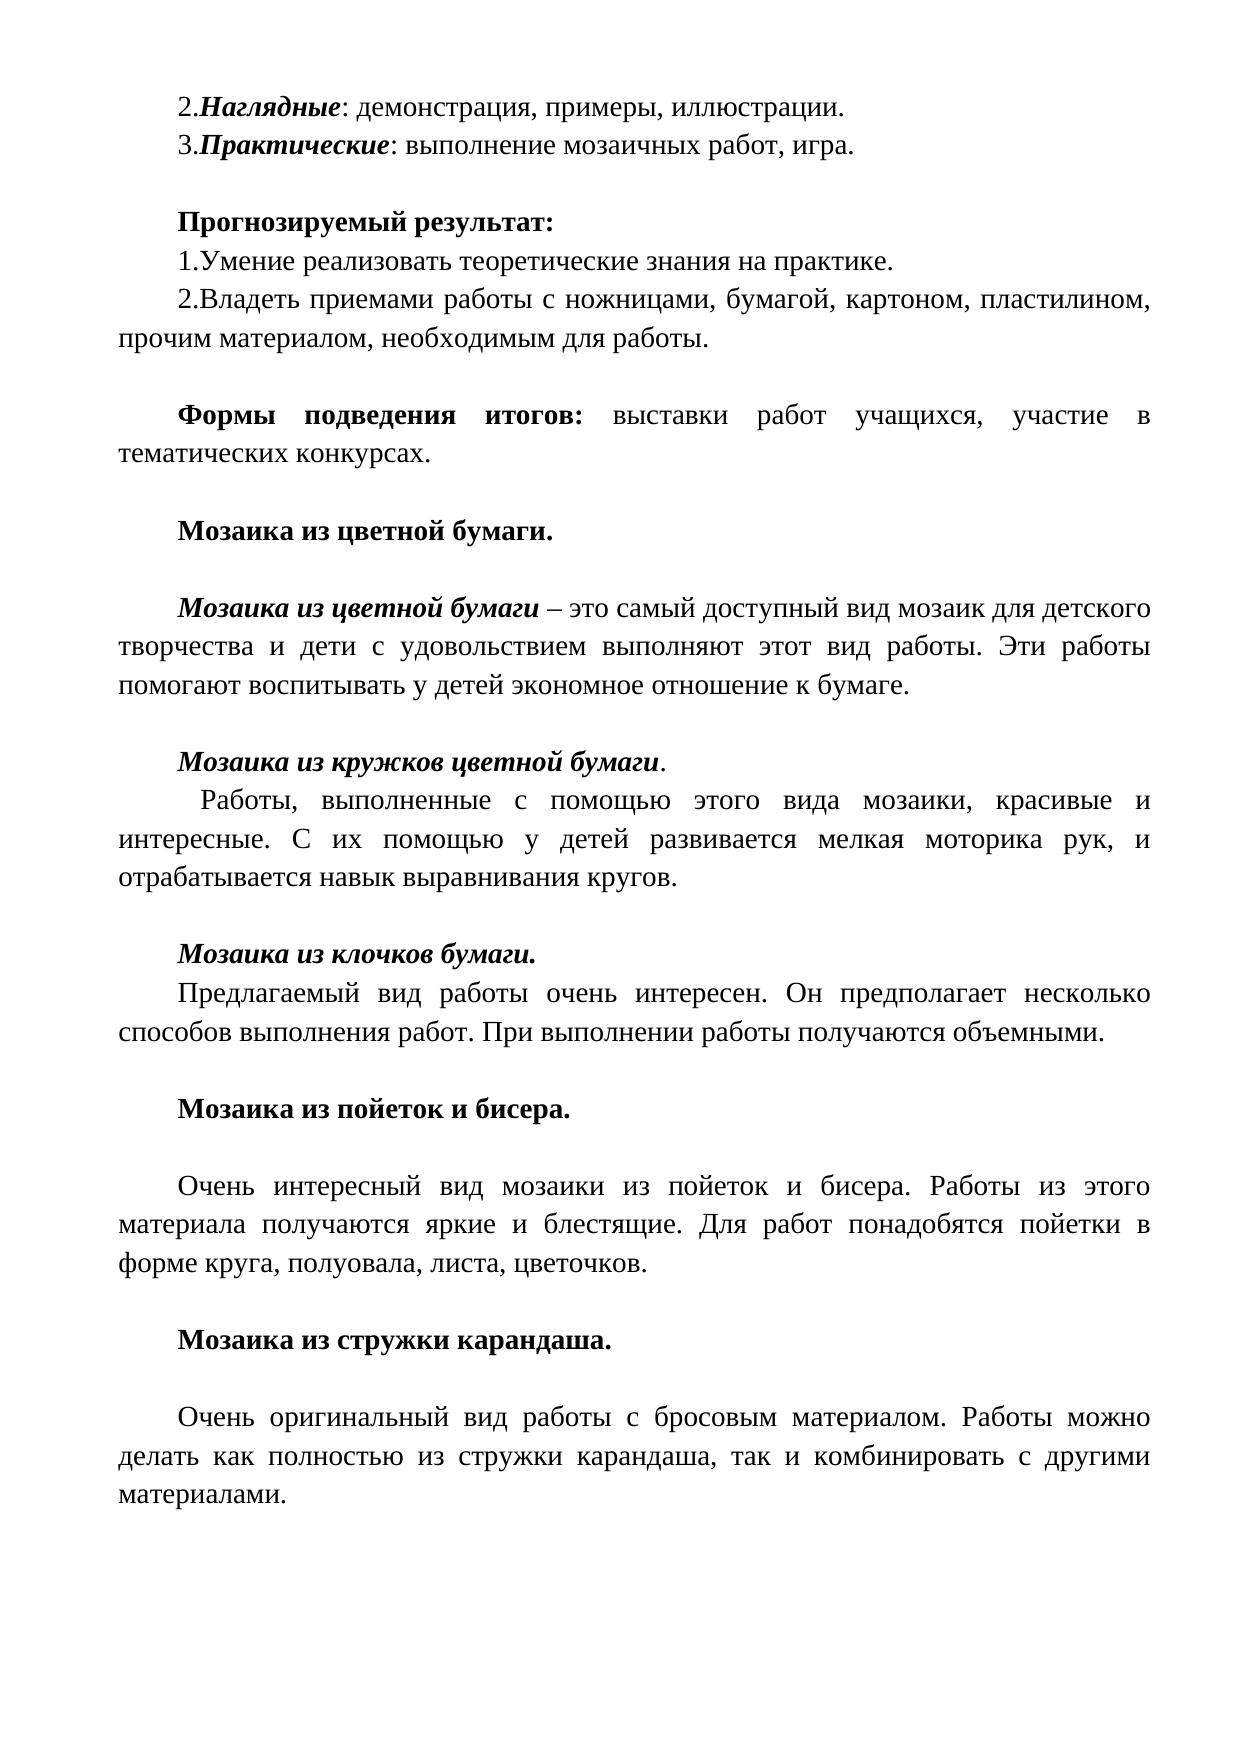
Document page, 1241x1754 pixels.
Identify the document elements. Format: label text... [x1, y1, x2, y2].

list 1.Умение реализовать теоретические знания на практике. [118, 243, 1152, 276]
list Мозаика из стружки карандаша. [118, 1322, 1152, 1356]
list Предлагаемый вид работы очень интересен. Он предполагает несколько способов выполнения работ. При выполнении работы получаются объемными. [118, 975, 1152, 1047]
text Прогнозируемый результат: [118, 204, 1152, 238]
text 2.Наглядные: демонстрация, примеры, иллюстрации. [118, 89, 1152, 122]
list Мозаика из кружков цветной бумаги. [118, 744, 1152, 777]
list Мозаика из пойеток и бисера. [118, 1091, 1152, 1124]
list Мозаика из цветной бумаги. [118, 513, 1152, 546]
list Мозаика из цветной бумаги – это самый доступный вид мозаик для детского творчества и дети с удовольствием выполняют этот вид работы. Эти работы помогают воспитывать у детей экономное отношение к бумаге. [118, 590, 1152, 700]
text 3.Практические: выполнение мозаичных работ, игра. [118, 127, 1152, 161]
list Очень интересный вид мозаики из пойеток и бисера. Работы из этого материала получаются яркие и блестящие. Для работ понадобятся пойетки в форме круга, полуовала, листа, цветочков. [118, 1168, 1152, 1278]
list Формы подведения итогов: выставки работ учащихся, участие в тематических конкурсах. [118, 397, 1152, 469]
list Мозаика из клочков бумаги. [118, 937, 1152, 970]
list Работы, выполненные с помощью этого вида мозаики, красивые и интересные. С их помощью у детей развивается мелкая моторика рук, и отрабатывается навык выравнивания кругов. [118, 782, 1152, 893]
list Очень оригинальный вид работы с бросовым материалом. Работы можно делать как полностью из стружки карандаша, так и комбинировать с другими материалами. [118, 1399, 1152, 1510]
list 2.Владеть приемами работы с ножницами, бумагой, картоном, пластилином, прочим материалом, необходимым для работы. [118, 281, 1152, 353]
